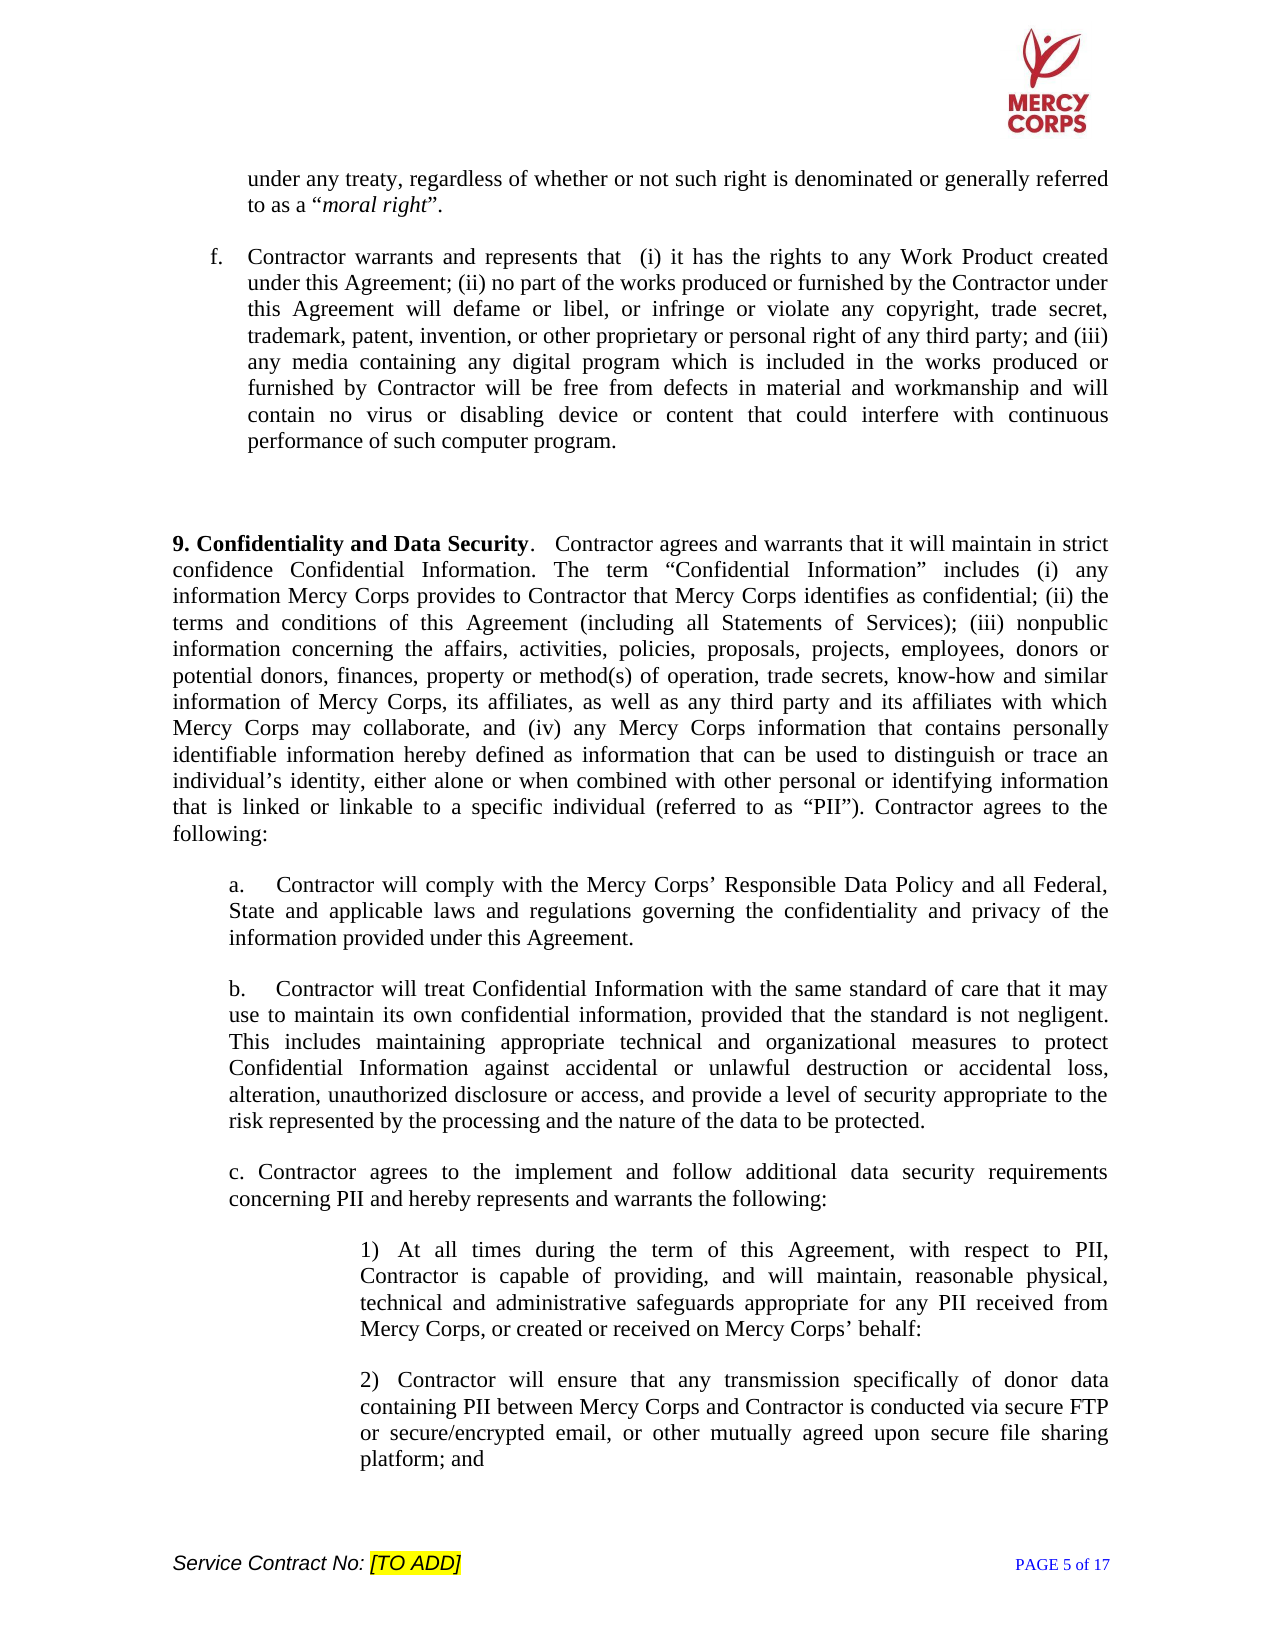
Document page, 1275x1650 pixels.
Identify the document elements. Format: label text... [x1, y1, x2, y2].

text 9. Confidentiality and Data Security. Contractor agrees and warrants that it will maintain in strict confidence Confidential Information. The term “Confidential Information” includes (i) any information Mercy Corps provides to Contractor that Mercy Corps identifies as confidential; (ii) the terms and conditions of this Agreement (including all Statements of Services); (iii) nonpublic information concerning the affairs, activities, policies, proposals, projects, employees, donors or potential donors, finances, property or method(s) of operation, trade secrets, know-how and similar information of Mercy Corps, its affiliates, as well as any third party and its affiliates with which Mercy Corps may collaborate, and (iv) any Mercy Corps information that contains personally identifiable information hereby defined as information that can be used to distinguish or trace an individual’s identity, either alone or when combined with other personal or identifying information that is linked or linkable to a specific individual (referred to as “PII”). Contractor agrees to the following: [172, 530, 1110, 846]
text 2) Contractor will ensure that any transmission specifically of donor data containing PII between Mercy Corps and Contractor is conducted via secure FTP or secure/encrypted email, or other mutually agreed upon secure file sharing platform; and [360, 1366, 1110, 1472]
picture [1000, 21, 1092, 139]
text b. Contractor will treat Confidential Information with the same standard of care that it may use to maintain its own confidential information, provided that the standard is not negligent. This includes maintaining appropriate technical and organizational measures to protect Confidential Information against accidental or unlawful destruction or accidental loss, alteration, unauthorized disclosure or access, and provide a level of security appropriate to the risk represented by the processing and the nature of the data to be protected. [229, 975, 1110, 1133]
text c. Contractor agrees to the implement and follow additional data security requirements concerning PII and hereby represents and warrants the following: [229, 1158, 1110, 1211]
text a. Contractor will comply with the Mercy Corps’ Responsible Data Policy and all Federal, State and applicable laws and regulations governing the confidentiality and privacy of the information provided under this Agreement. [229, 871, 1110, 950]
list Contractor warrants and represents that (i) it has the rights to any Work Product created under this Agreement; (ii) no part of the works produced or furnished by the Contractor under this Agreement will defame or libel, or infringe or violate any copyright, trade secret, trademark, patent, invention, or other proprietary or personal right of any third party; and (iii) any media containing any digital program which is included in the works produced or furnished by Contractor will be free from defects in material and workmanship and will contain no virus or disabling device or content that could interfere with continuous performance of such computer program. [210, 243, 1110, 453]
text 1) At all times during the term of this Agreement, with respect to PII, Contractor is capable of providing, and will maintain, reasonable physical, technical and administrative safeguards appropriate for any PII received from Mercy Corps, or created or received on Mercy Corps’ behalf: [360, 1236, 1110, 1341]
